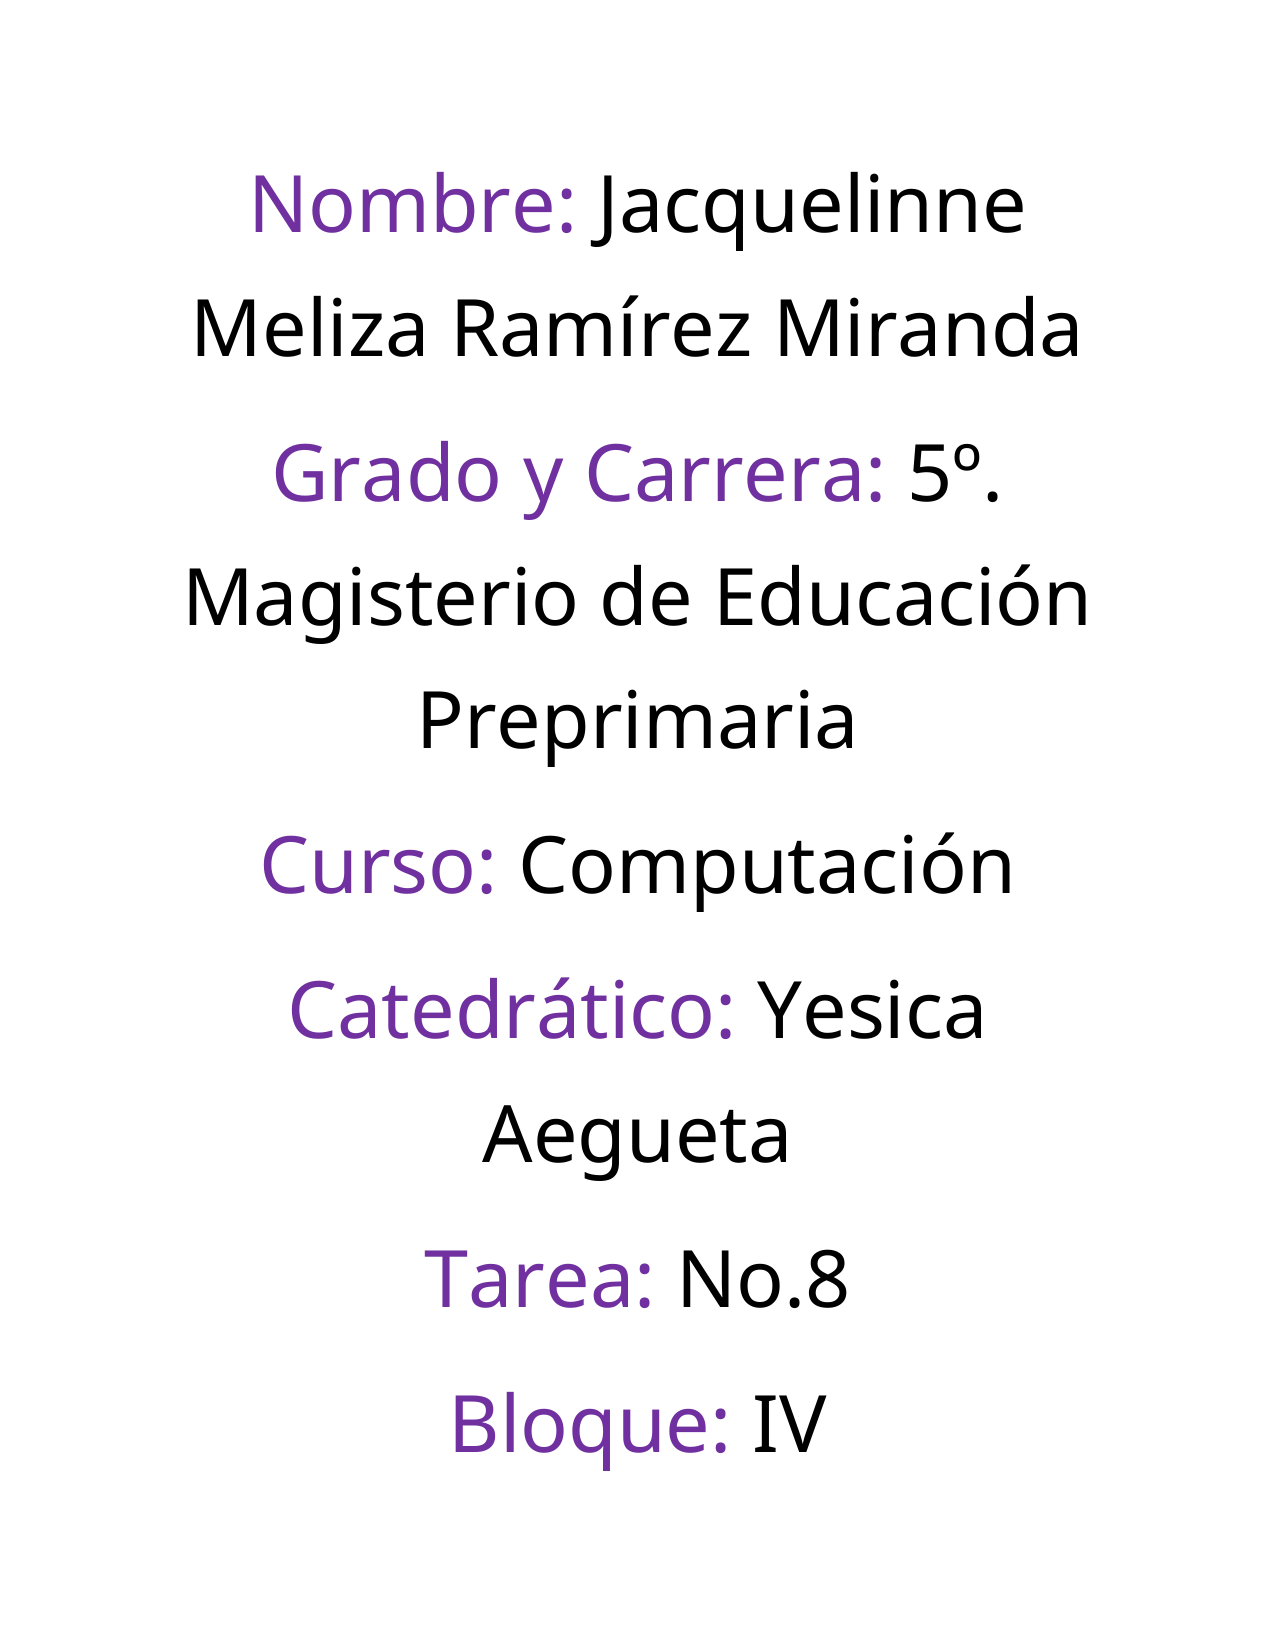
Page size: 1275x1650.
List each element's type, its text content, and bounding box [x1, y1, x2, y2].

text Grado y Carrera: 5º. Magisterio de Educación Preprimaria [177, 416, 1098, 772]
text Bloque: IV [177, 1367, 1098, 1475]
text Nombre: Jacquelinne Meliza Ramírez Miranda [177, 148, 1098, 379]
text Curso: Computación [177, 809, 1098, 917]
text Catedrático: Yesica Aegueta [177, 954, 1098, 1186]
text Tarea: No.8 [177, 1223, 1098, 1330]
